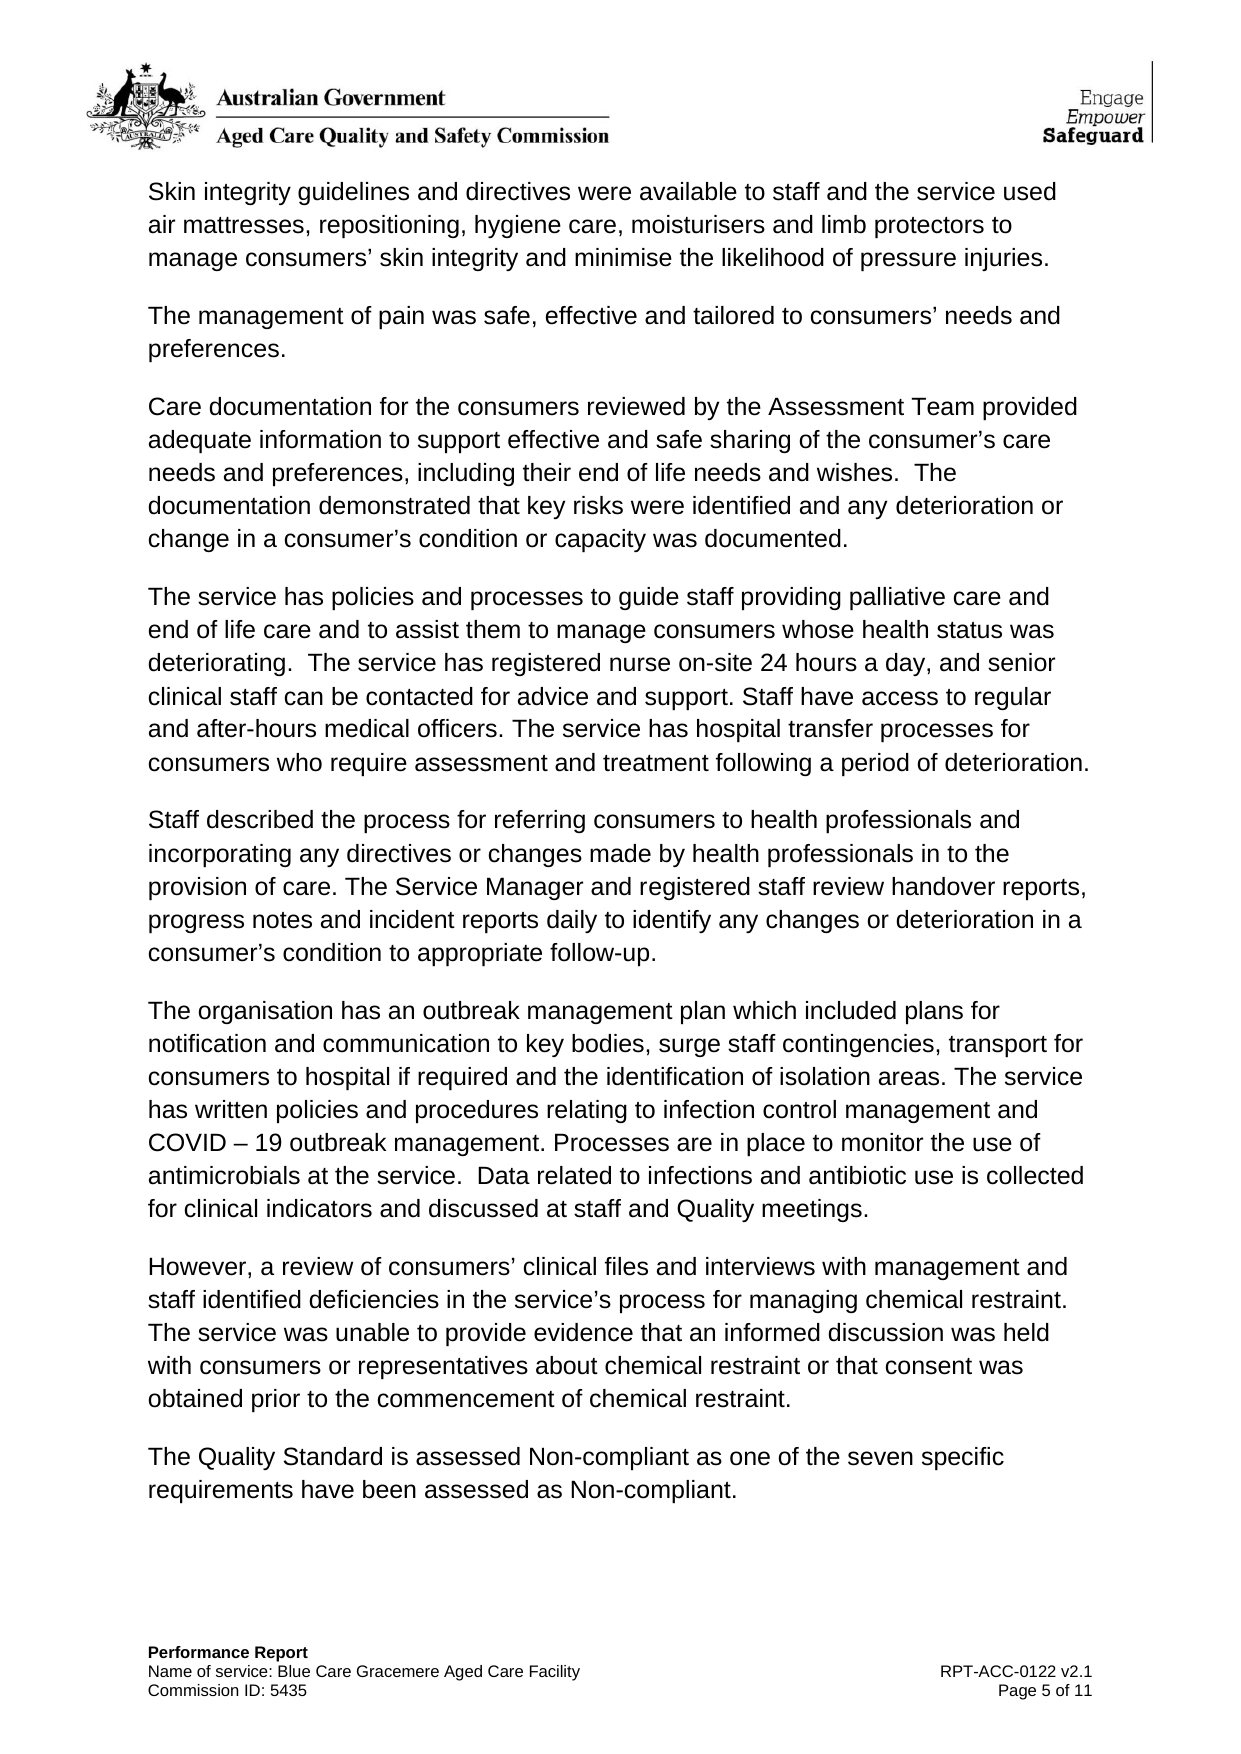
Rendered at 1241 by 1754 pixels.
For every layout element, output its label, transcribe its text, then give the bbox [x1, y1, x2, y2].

text The management of pain was safe, effective and tailored to consumers’ needs and preferences. [148, 301, 1092, 363]
text Staff described the process for referring consumers to health professionals and incorporating any directives or changes made by health professionals in to the provision of care. The Service Manager and registered staff review handover reports, progress notes and incident reports daily to identify any changes or deterioration in a consumer’s condition to appropriate follow-up. [148, 806, 1092, 966]
text Care documentation for the consumers reviewed by the Assessment Team provided adequate information to support effective and safe sharing of the consumer’s care needs and preferences, including their end of life needs and wishes. The documentation demonstrated that key risks were identified and any deterioration or change in a consumer’s condition or capacity was documented. [148, 392, 1092, 553]
text The organisation has an outbreak management plan which included plans for notification and communication to key bodies, surge staff contingencies, transport for consumers to hospital if required and the identification of isolation areas. The service has written policies and procedures relating to infection control management and COVID – 19 outbreak management. Processes are in place to monitor the use of antimicrobials at the service. Data related to infections and antibiotic use is collected for clinical indicators and discussed at staff and Quality meetings. [148, 996, 1092, 1222]
subtitle However, a review of consumers’ clinical files and interviews with management and staff identified deficiencies in the service’s process for managing chemical restraint. The service was unable to provide evidence that an informed discussion was held with consumers or representatives about chemical restraint or that consent was obtained prior to the commencement of chemical restraint. [148, 1252, 1092, 1413]
text The service has policies and processes to guide staff providing palliative care and end of life care and to assist them to manage consumers whose health status was deteriorating. The service has registered nurse on-site 24 hours a day, and senior clinical staff can be contacted for advice and support. Staff have access to regular and after-hours medical officers. The service has hospital transfer processes for consumers who require assessment and treatment following a period of deterioration. [148, 582, 1092, 776]
text The Quality Standard is assessed Non-compliant as one of the seven specific requirements have been assessed as Non-compliant. [148, 1442, 1092, 1504]
picture [0, 1, 1241, 171]
text Skin integrity guidelines and directives were available to staff and the service used air mattresses, repositioning, hygiene care, moisturisers and limb protectors to manage consumers’ skin integrity and minimise the likelihood of pressure injuries. [148, 177, 1092, 272]
